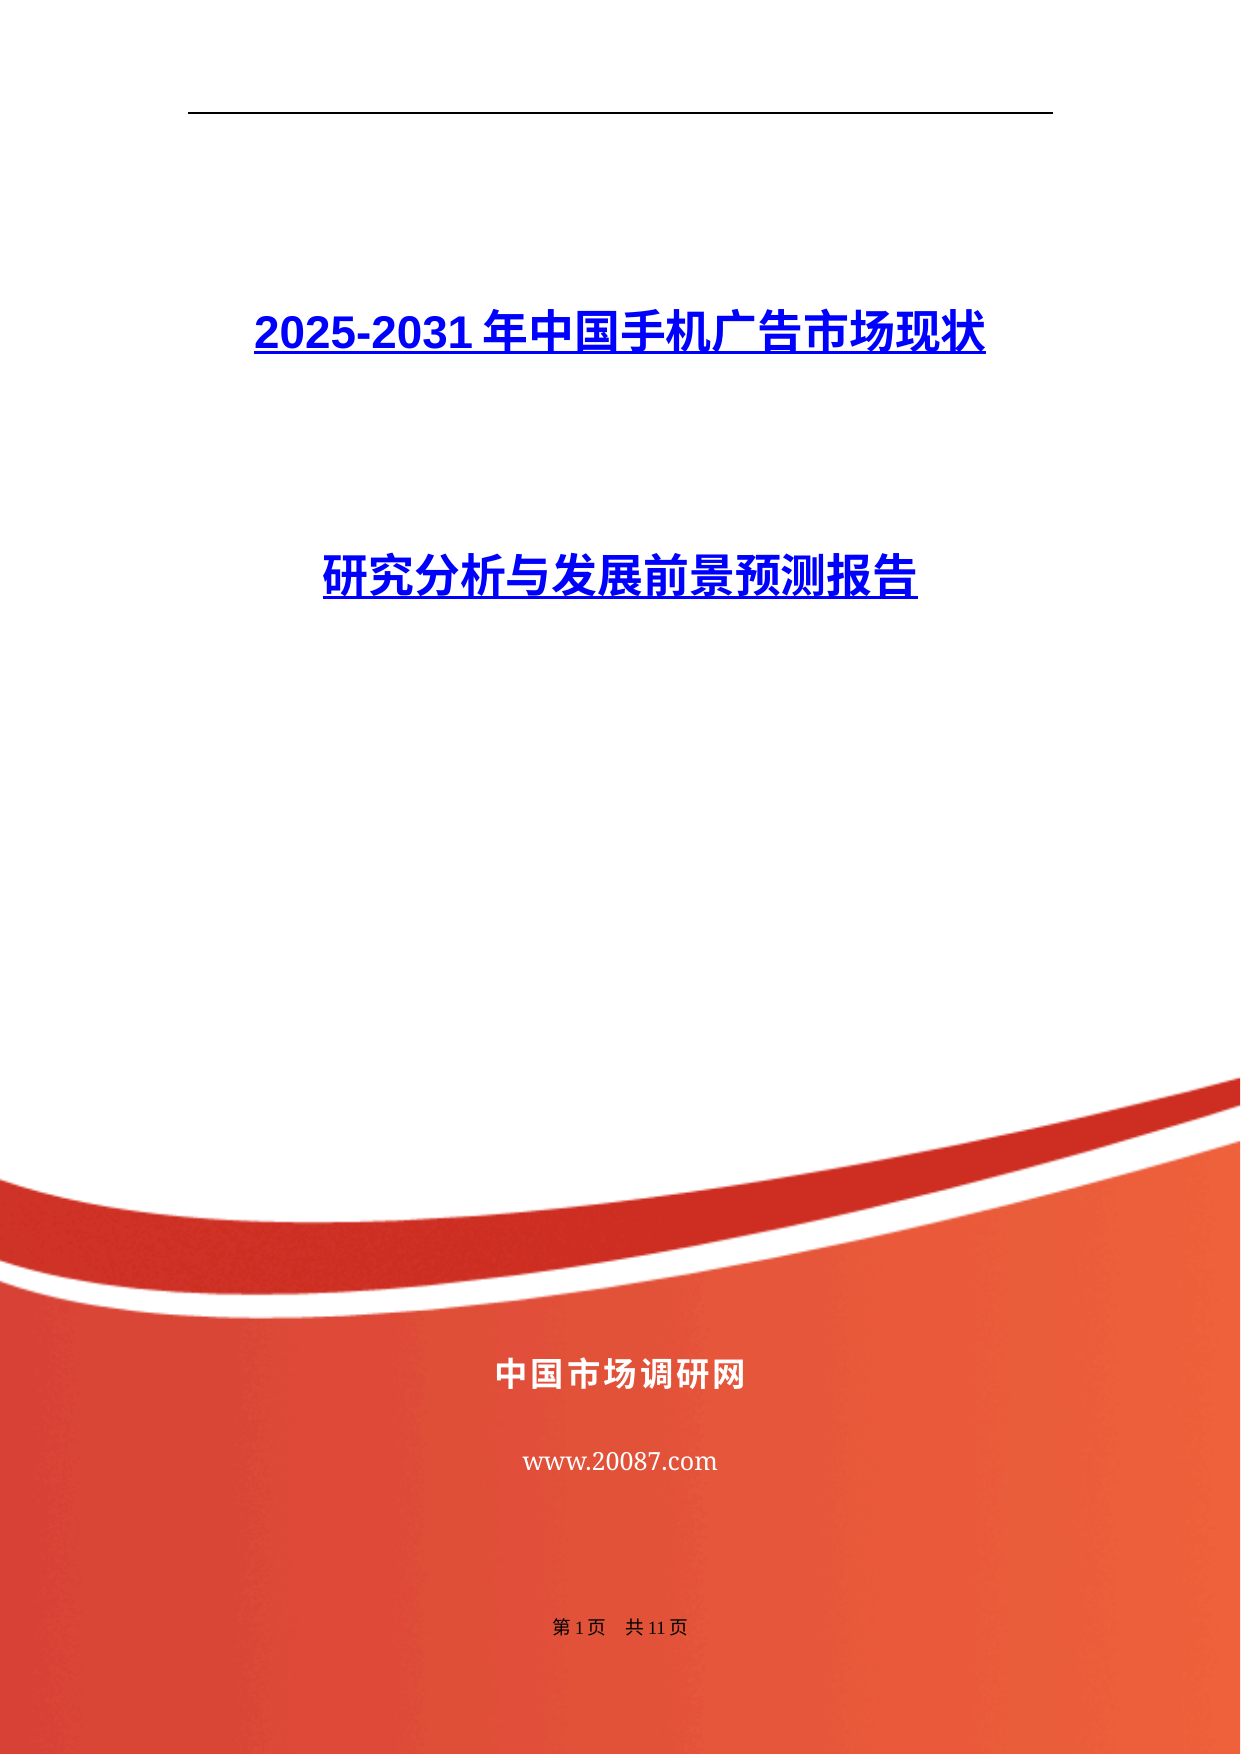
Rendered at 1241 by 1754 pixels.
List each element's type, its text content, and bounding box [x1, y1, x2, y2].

subtitle 中国市场调研网 [187, 1339, 1053, 1404]
text www.20087.com [187, 1428, 1053, 1493]
picture [0, 1006, 1241, 1754]
table_header 2025-2031年中国手机广告市场现状研究分析与发展前景预测报告 [188, 207, 1053, 773]
